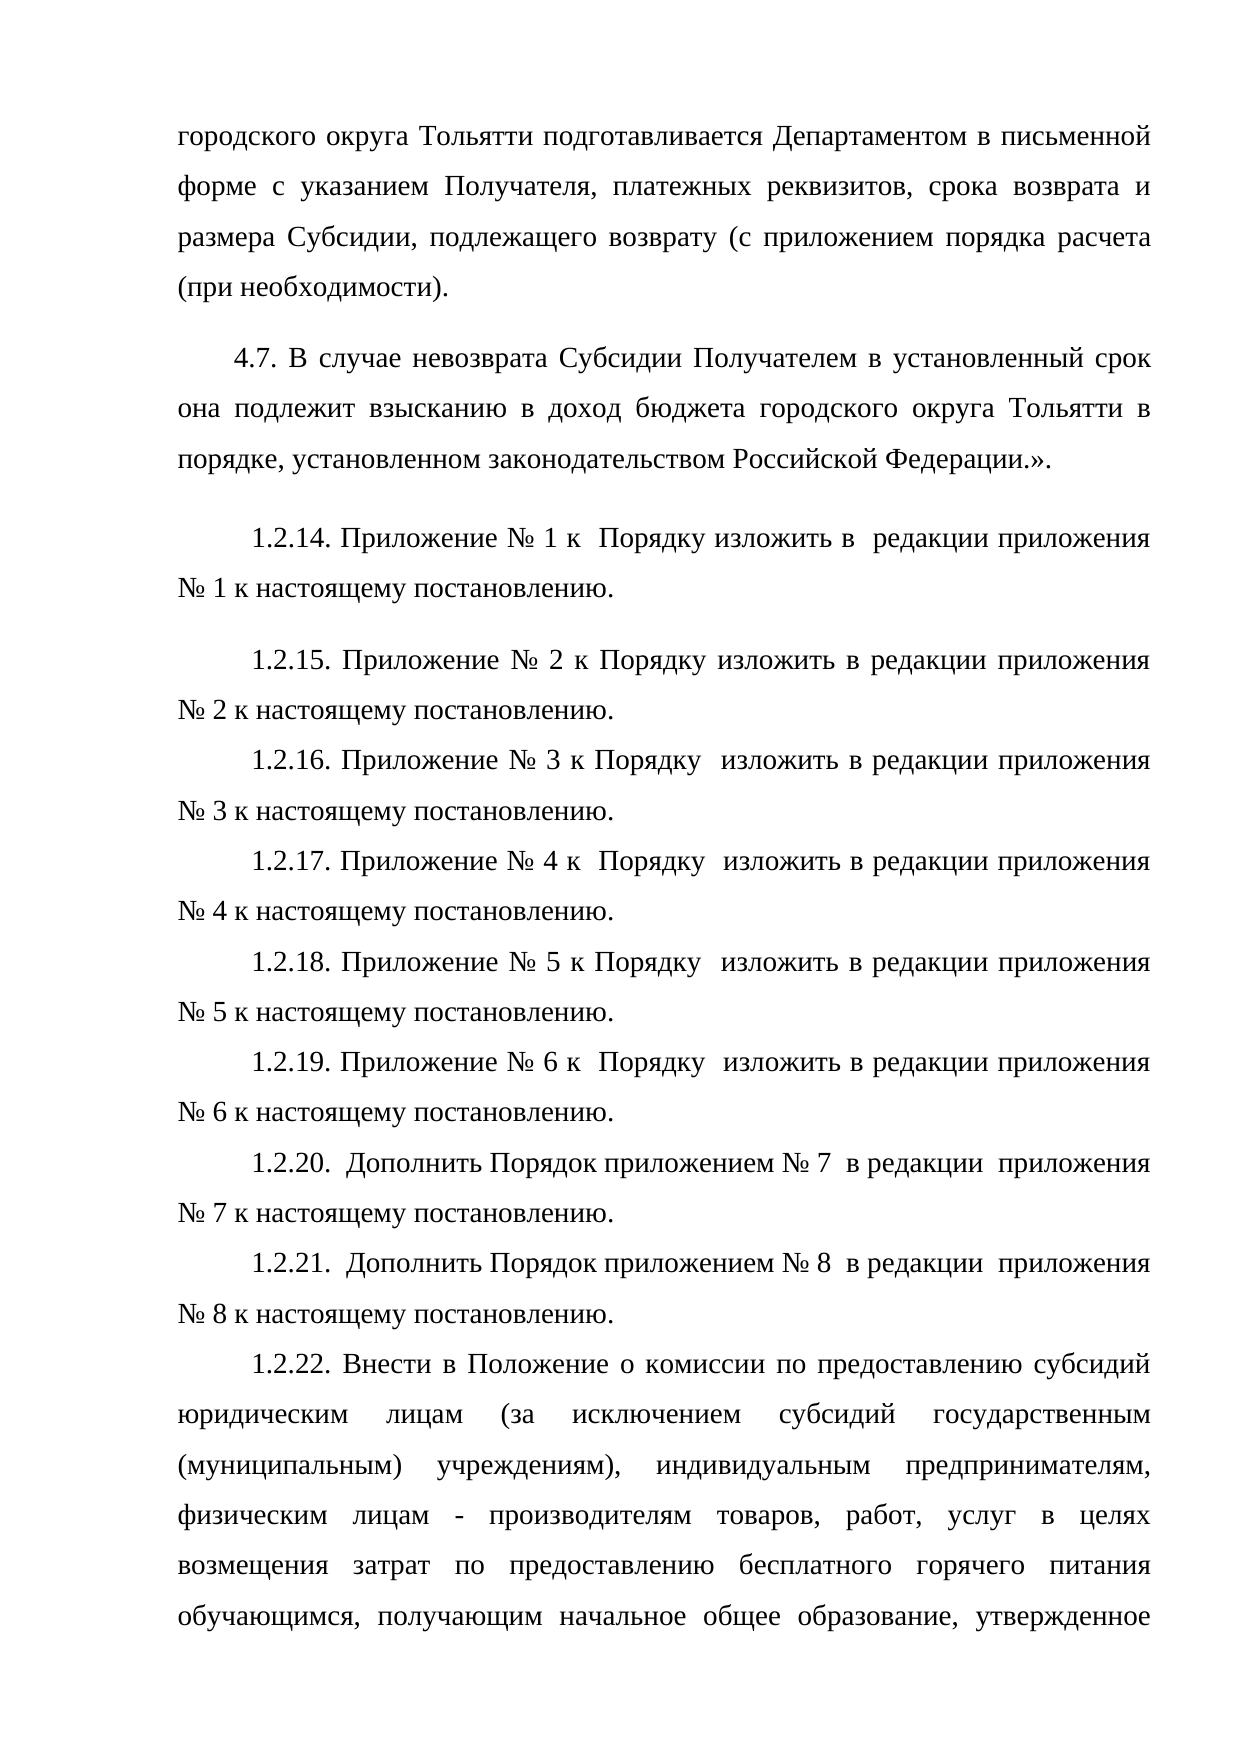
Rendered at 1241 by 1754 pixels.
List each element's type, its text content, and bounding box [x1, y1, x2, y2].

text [177, 1346, 1152, 1631]
text 1.2.20. Дополнить Порядок приложением № 7 в редакции приложения № 7 к настоящему постановлению. [177, 1145, 1152, 1229]
text 1.2.18. Приложение № 5 к Порядку изложить в редакции приложения № 5 к настоящему постановлению. [177, 944, 1152, 1027]
text 1.2.15. Приложение № 2 к Порядку изложить в редакции приложения № 2 к настоящему постановлению. [177, 642, 1152, 726]
text 1.2.16. Приложение № 3 к Порядку изложить в редакции приложения № 3 к настоящему постановлению. [177, 742, 1152, 826]
text 1.2.17. Приложение № 4 к Порядку изложить в редакции приложения № 4 к настоящему постановлению. [177, 843, 1152, 927]
text 4.7. В случае невозврата Субсидии Получателем в установленный срок она подлежит взысканию в доход бюджета городского округа Тольятти в порядке, установленном законодательством Российской Федерации.». [177, 340, 1152, 474]
text 1.2.19. Приложение № 6 к Порядку изложить в редакции приложения № 6 к настоящему постановлению. [177, 1044, 1152, 1128]
text 1.2.14. Приложение № 1 к Порядку изложить в редакции приложения № 1 к настоящему постановлению. [177, 520, 1152, 604]
text 1.2.21. Дополнить Порядок приложением № 8 в редакции приложения № 8 к настоящему постановлению. [177, 1246, 1152, 1329]
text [177, 118, 1152, 303]
